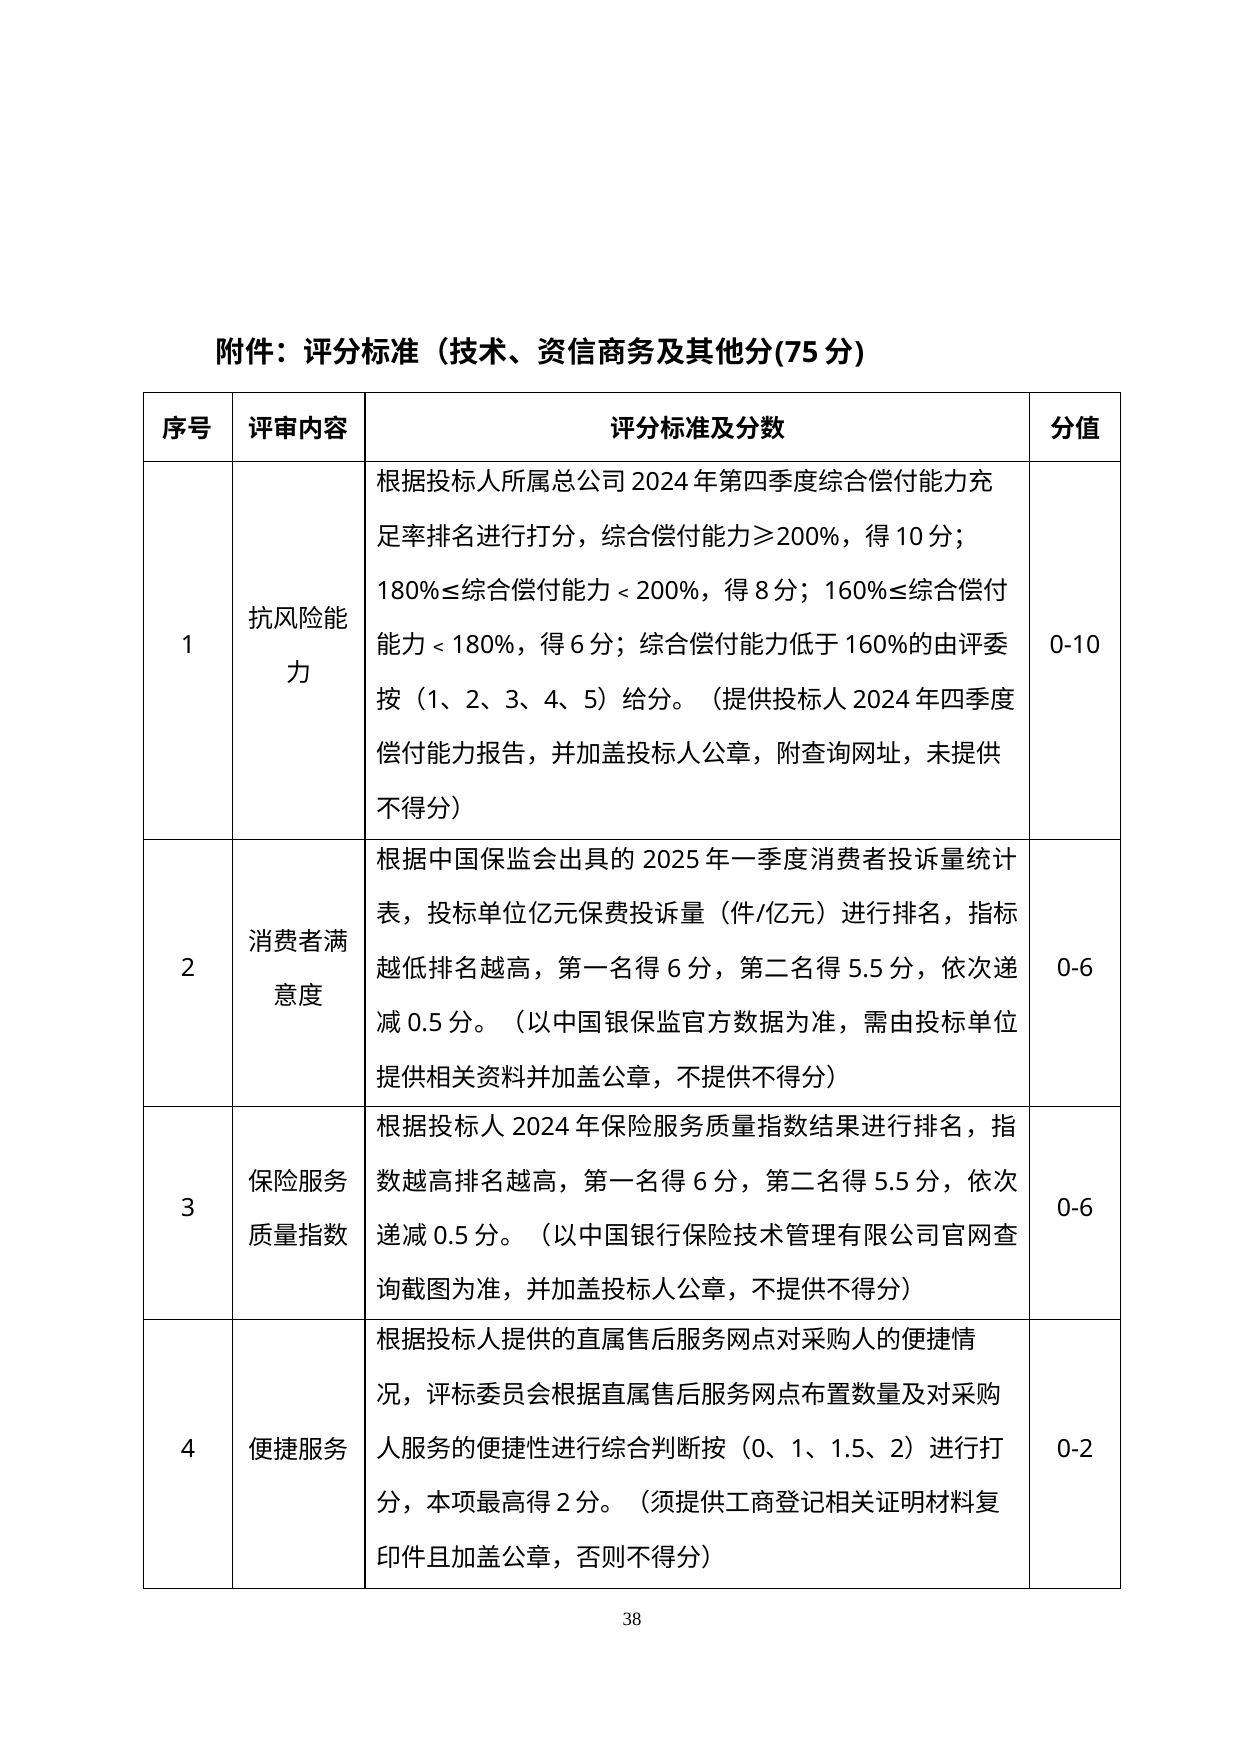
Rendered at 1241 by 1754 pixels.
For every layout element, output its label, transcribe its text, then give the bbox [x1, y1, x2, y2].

table_cell 0-6 [1030, 1107, 1120, 1319]
table_cell 1 [144, 462, 232, 838]
table_cell 根据投标人所属总公司2024年第四季度综合偿付能力充足率排名进行打分，综合偿付能力≥200%，得10分；180%≤综合偿付能力﹤200%，得8分；160%≤综合偿付能力﹤180%，得6分；综合偿付能力低于160%的由评委按（1、2、3、4、5）给分。（提供投标人2024年四季度偿付能力报告，并加盖投标人公章，附查询网址，未提供不得分） [366, 462, 1029, 838]
table_header 分值 [1030, 393, 1120, 461]
table_cell 根据投标人提供的直属售后服务网点对采购人的便捷情况，评标委员会根据直属售后服务网点布置数量及对采购人服务的便捷性进行综合判断按（0、1、1.5、2）进行打分，本项最高得2分。（须提供工商登记相关证明材料复印件且加盖公章，否则不得分） [366, 1320, 1029, 1588]
table_cell 抗风险能力 [233, 462, 364, 838]
table_cell 便捷服务 [233, 1320, 364, 1588]
table_cell 根据中国保监会出具的2025年一季度消费者投诉量统计表，投标单位亿元保费投诉量（件/亿元）进行排名，指标越低排名越高，第一名得6分，第二名得5.5分，依次递减0.5分。（以中国银保监官方数据为准，需由投标单位提供相关资料并加盖公章，不提供不得分） [366, 840, 1029, 1106]
table_cell 4 [144, 1320, 232, 1588]
table_cell 0-2 [1030, 1320, 1120, 1588]
table_cell 0-6 [1030, 840, 1120, 1106]
table_header 评分标准及分数 [366, 393, 1029, 461]
table_cell 根据投标人2024年保险服务质量指数结果进行排名，指数越高排名越高，第一名得6分，第二名得5.5分，依次递减0.5分。（以中国银行保险技术管理有限公司官网查询截图为准，并加盖投标人公章，不提供不得分） [366, 1107, 1029, 1319]
table_cell 0-10 [1030, 462, 1120, 838]
table_header 评审内容 [233, 393, 364, 461]
table_cell 2 [144, 840, 232, 1106]
table_cell 消费者满意度 [233, 840, 364, 1106]
text 附件：评分标准（技术、资信商务及其他分(75分) [165, 328, 1098, 371]
table_cell 3 [144, 1107, 232, 1319]
table_cell 保险服务质量指数 [233, 1107, 364, 1319]
table_header 序号 [144, 393, 232, 461]
